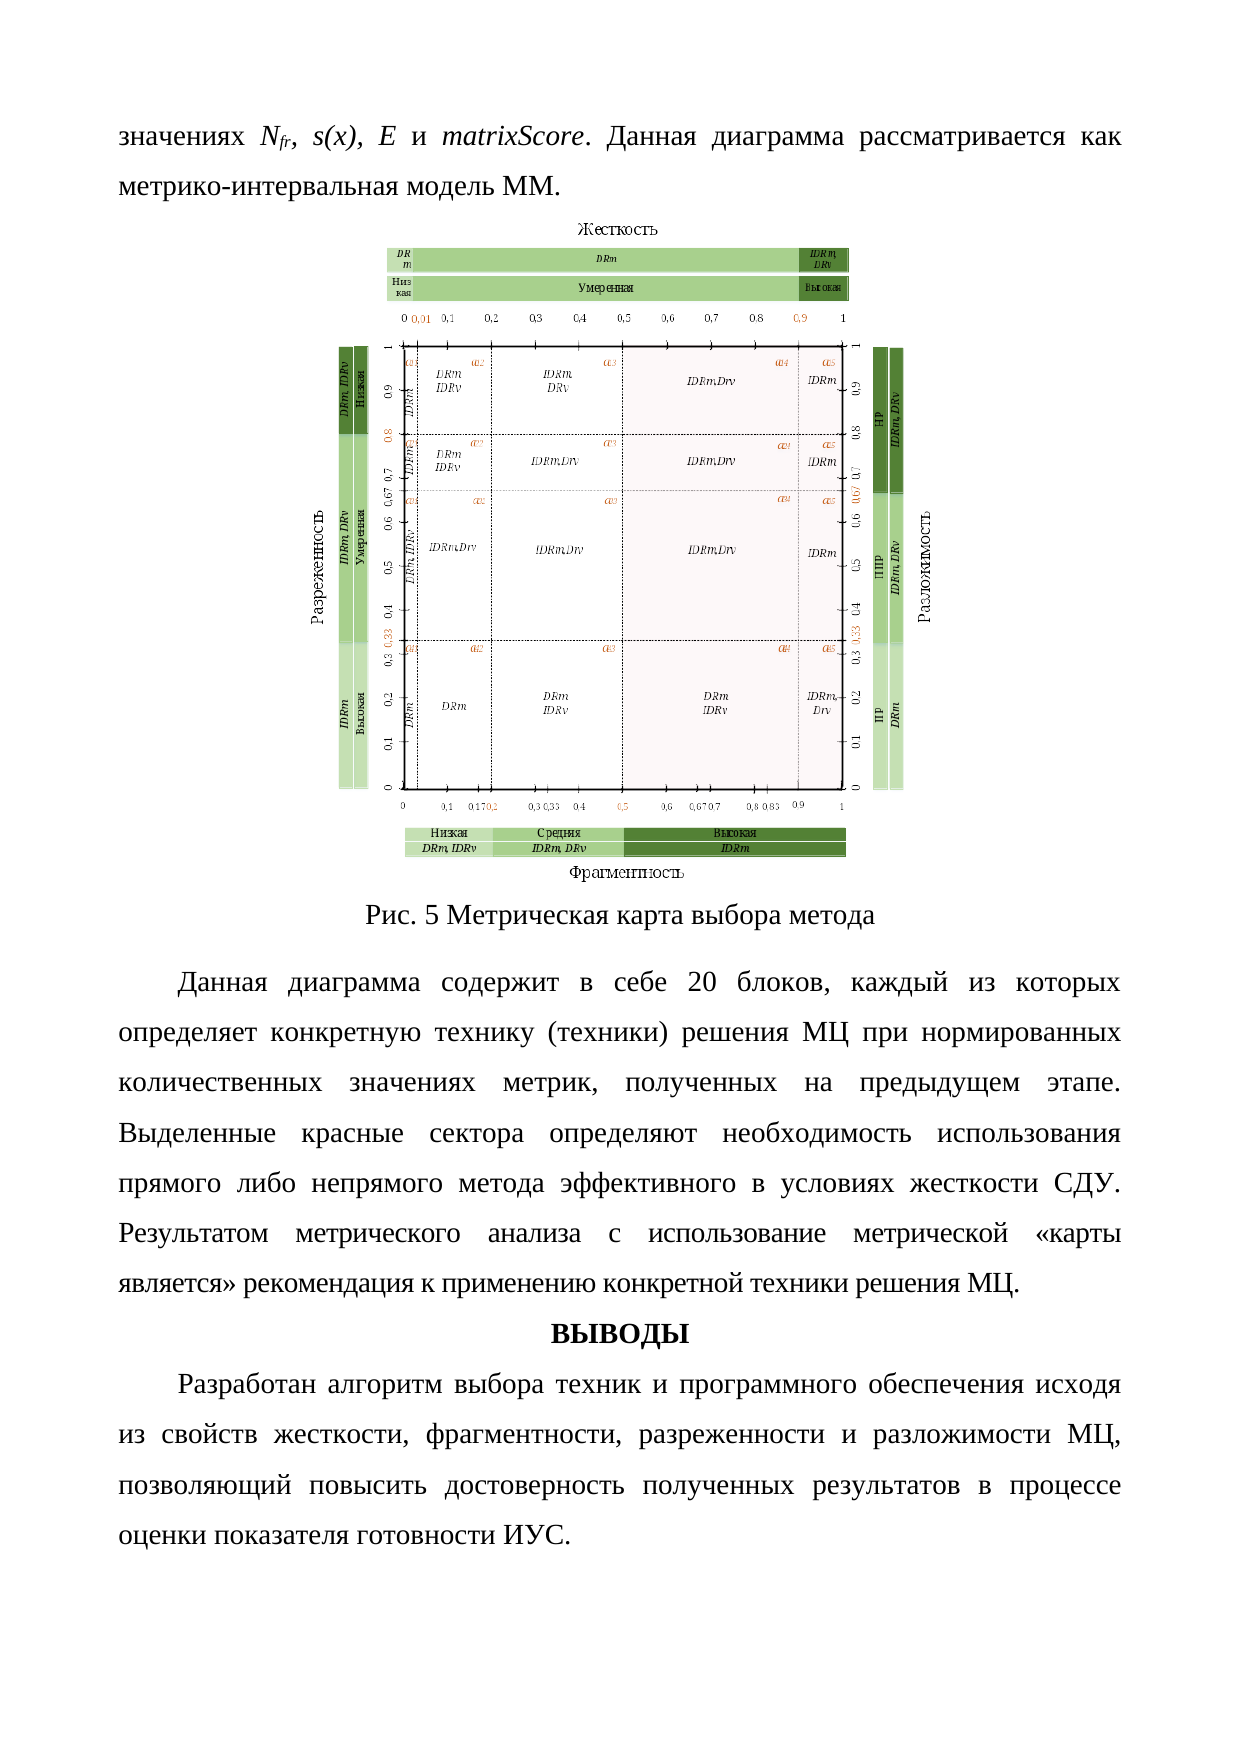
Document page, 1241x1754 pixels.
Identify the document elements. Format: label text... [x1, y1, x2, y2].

text Разработан алгоритм выбора техник и программного обеспечения исходя из свойств жесткости, фрагментности, разреженности и разложимости МЦ, позволяющий повысить достоверность полученных результатов в процессе оценки показателя готовности ИУС. [118, 1366, 1122, 1551]
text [118, 118, 1122, 202]
text Данная диаграмма содержит в себе 20 блоков, каждый из которых определяет конкретную технику (техники) решения МЦ при нормированных количественных значениях метрик, полученных на предыдущем этапе. Выделенные красные сектора определяют необходимость использования прямого либо непрямого метода эффективного в условиях жесткости СДУ. Результатом метрического анализа с использование метрической «карты является» рекомендация к применению конкретной техники решения МЦ. [118, 964, 1122, 1299]
text Рис. 5 Метрическая карта выбора метода [118, 897, 1122, 930]
text ВЫВОДЫ [118, 1316, 1122, 1349]
